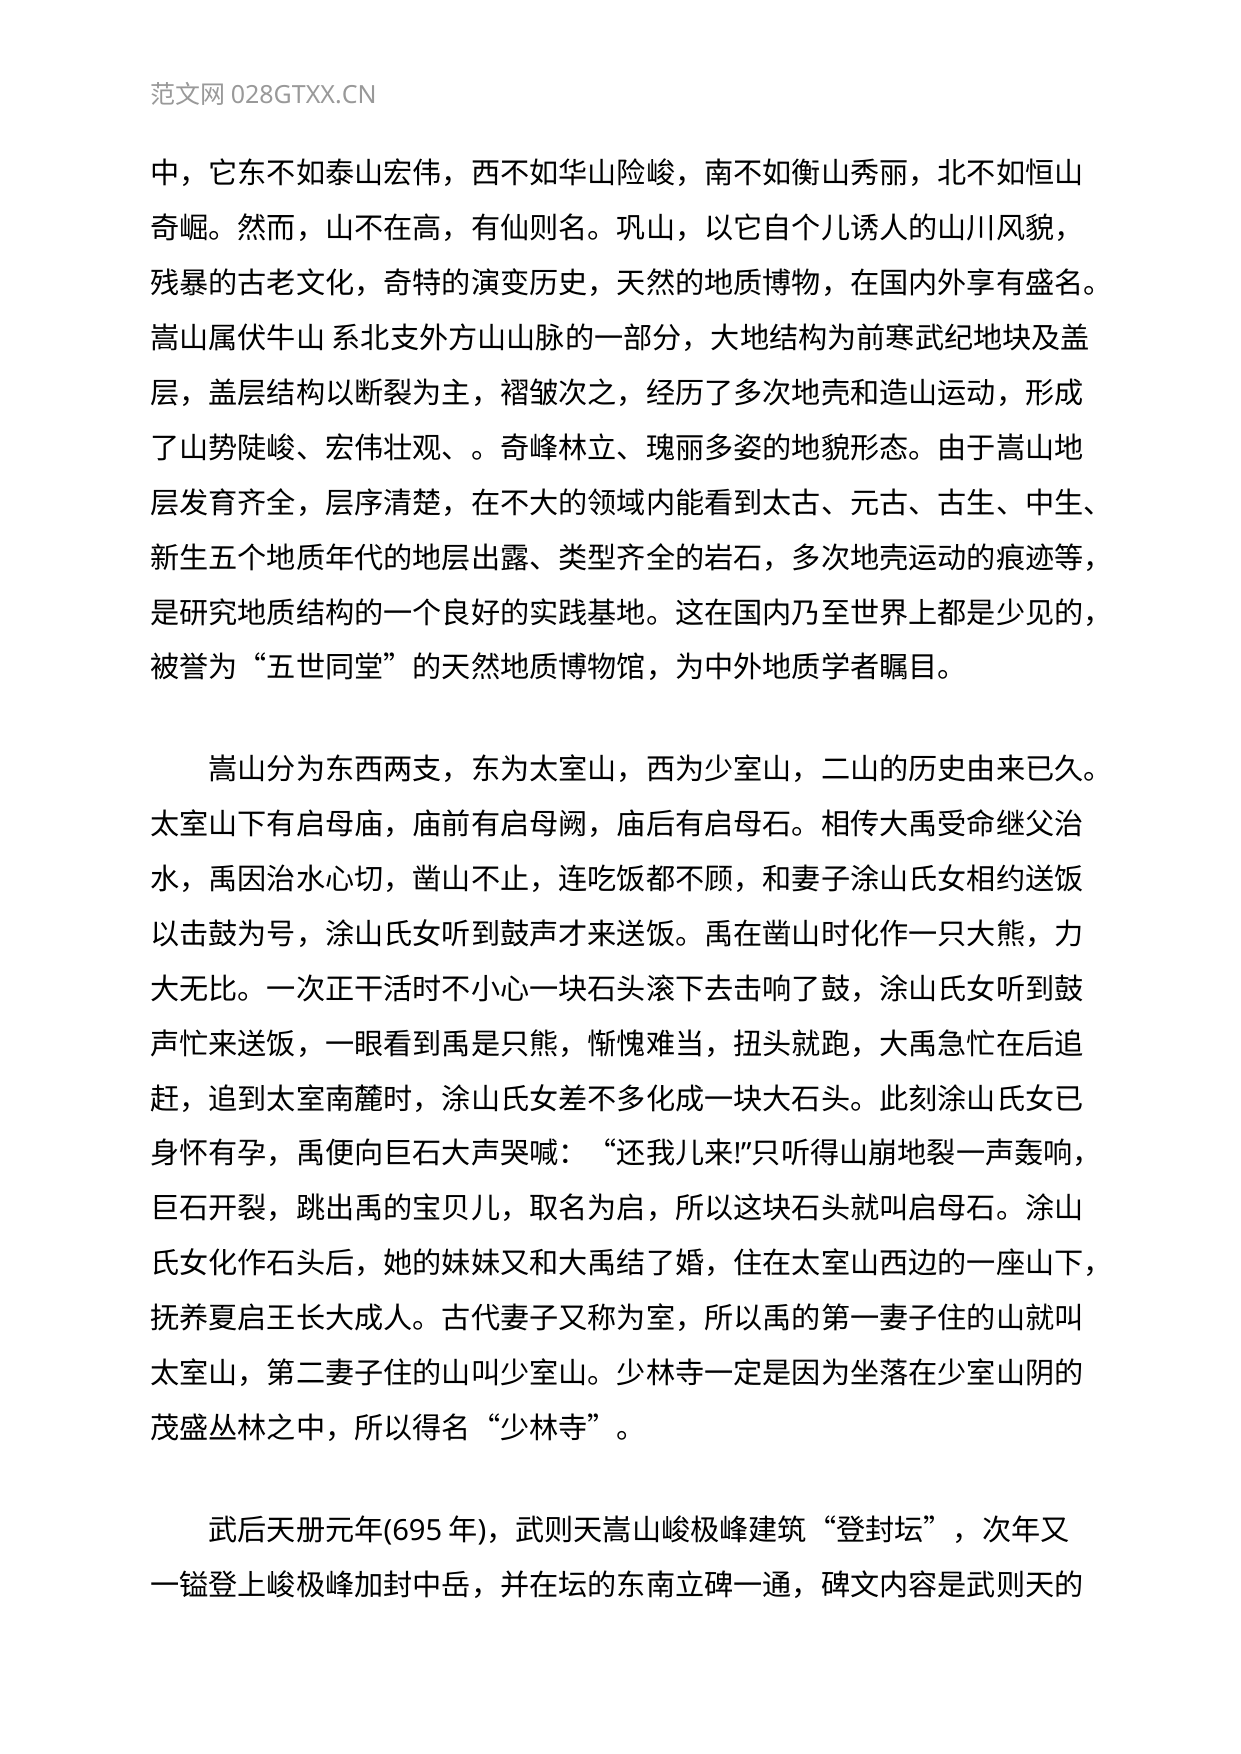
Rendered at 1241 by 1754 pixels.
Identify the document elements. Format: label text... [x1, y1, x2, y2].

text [150, 150, 1090, 686]
text 嵩山分为东西两支，东为太室山，西为少室山，二山的历史由来已久。太室山下有启母庙，庙前有启母阙，庙后有启母石。相传大禹受命继父治水，禹因治水心切，凿山不止，连吃饭都不顾，和妻子涂山氏女相约送饭以击鼓为号，涂山氏女听到鼓声才来送饭。禹在凿山时化作一只大熊，力大无比。一次正干活时不小心一块石头滚下去击响了鼓，涂山氏女听到鼓声忙来送饭，一眼看到禹是只熊，惭愧难当，扭头就跑，大禹急忙在后追赶，追到太室南麓时，涂山氏女差不多化成一块大石头。此刻涂山氏女已身怀有孕，禹便向巨石大声哭喊：“还我儿来!”只听得山崩地裂一声轰响，巨石开裂，跳出禹的宝贝儿，取名为启，所以这块石头就叫启母石。涂山氏女化作石头后，她的妹妹又和大禹结了婚，住在太室山西边的一座山下，抚养夏启王长大成人。古代妻子又称为室，所以禹的第一妻子住的山就叫太室山，第二妻子住的山叫少室山。少林寺一定是因为坐落在少室山阴的茂盛丛林之中，所以得名“少林寺”。 [150, 746, 1090, 1447]
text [150, 1506, 1090, 1604]
